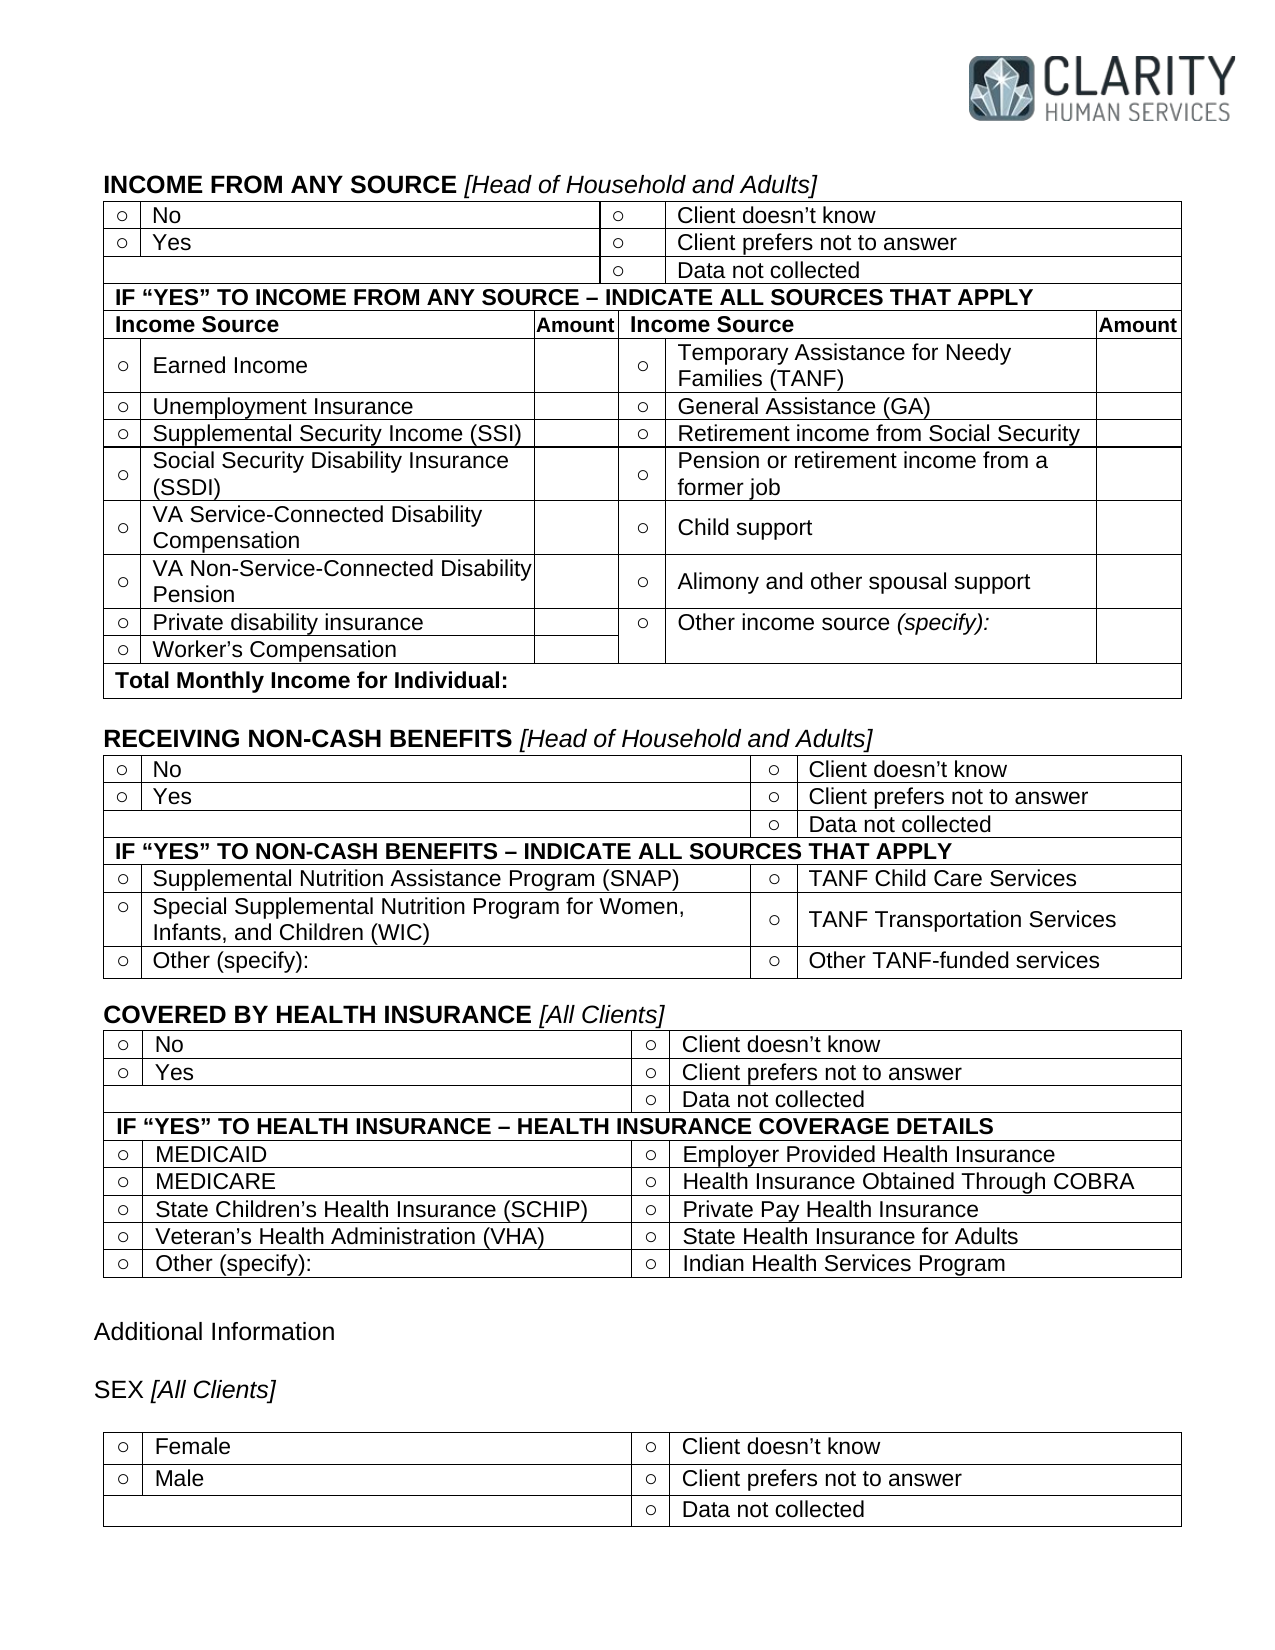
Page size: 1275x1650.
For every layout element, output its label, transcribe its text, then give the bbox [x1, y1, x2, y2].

table_cell State Health Insurance for Adults [670, 1223, 1181, 1249]
table_cell Amount [535, 311, 618, 338]
table_cell TANF Child Care Services [798, 865, 1181, 892]
table_cell [104, 1086, 631, 1112]
table_cell Data not collected [670, 1086, 1181, 1112]
table_cell Special Supplemental Nutrition Program for Women, Infants, and Children (WIC) [142, 893, 750, 946]
table_cell [1097, 448, 1181, 500]
table_cell ○ [632, 1059, 669, 1085]
table_cell ○ [601, 257, 665, 283]
table_cell [535, 636, 618, 662]
table_cell VA Service-Connected Disability Compensation [141, 501, 534, 554]
table_cell [535, 448, 618, 500]
table_cell Other (specify): [142, 947, 750, 978]
table_cell ○ [104, 229, 140, 256]
table_cell Income Source [104, 311, 534, 338]
table_header ○ [751, 756, 797, 782]
table_cell ○ [632, 1168, 669, 1194]
table_cell Yes [142, 783, 750, 809]
table_cell ○ [104, 1196, 142, 1222]
table_header Client doesn’t know [670, 1433, 1181, 1463]
table_cell MEDICAID [143, 1141, 631, 1167]
table_cell [1097, 393, 1181, 419]
table_cell ○ [632, 1086, 669, 1112]
table_cell ○ [104, 609, 140, 635]
table_cell Child support [666, 501, 1096, 554]
table_cell Male [143, 1465, 631, 1495]
table_cell MEDICARE [143, 1168, 631, 1194]
table_cell ○ [632, 1496, 669, 1526]
table_cell ○ [104, 501, 140, 554]
table_cell ○ [751, 811, 797, 837]
table_cell ○ [104, 1250, 142, 1277]
table_header ○ [632, 1031, 669, 1057]
table_cell [535, 501, 618, 554]
table_cell General Assistance (GA) [666, 393, 1096, 419]
table_cell ○ [632, 1196, 669, 1222]
table_cell ○ [601, 229, 665, 256]
table_cell Supplemental Nutrition Assistance Program (SNAP) [142, 865, 750, 892]
table_cell Social Security Disability Insurance (SSDI) [141, 448, 534, 500]
table_cell Total Monthly Income for Individual: [104, 664, 1181, 698]
table_cell ○ [104, 947, 141, 978]
table_header No [143, 1031, 631, 1057]
table_cell Alimony and other spousal support [666, 555, 1096, 608]
table_cell ○ [104, 783, 141, 809]
table_cell Income Source [619, 311, 1096, 338]
table_cell ○ [104, 339, 140, 392]
table_cell Employer Provided Health Insurance [670, 1141, 1181, 1167]
table_cell [535, 420, 618, 446]
text Additional Information [94, 1317, 1087, 1346]
table_cell Data not collected [666, 257, 1181, 283]
table_cell Supplemental Security Income (SSI) [141, 420, 534, 446]
table_cell ○ [751, 947, 797, 978]
table_cell [1097, 339, 1181, 392]
table_cell ○ [619, 393, 665, 419]
table_cell Client prefers not to answer [666, 229, 1181, 256]
table_cell Indian Health Services Program [670, 1250, 1181, 1277]
table_cell ○ [751, 865, 797, 892]
table_cell [1097, 420, 1181, 446]
table_cell Other TANF-funded services [798, 947, 1181, 978]
table_cell Client prefers not to answer [670, 1465, 1181, 1495]
table_header No [141, 202, 599, 228]
table_header Client doesn’t know [798, 756, 1181, 782]
text RECEIVING NON-CASH BENEFITS​ ​[Head of Household and Adults] [103, 724, 1087, 753]
table_cell ○ [104, 393, 140, 419]
table_cell [104, 811, 750, 837]
table_cell ○ [619, 555, 665, 608]
table_header Client doesn’t know [670, 1031, 1181, 1057]
table_cell State Children’s Health Insurance (SCHIP) [143, 1196, 631, 1222]
table_header ○ [104, 1433, 142, 1463]
table_cell ○ [619, 501, 665, 554]
table_cell Private Pay Health Insurance [670, 1196, 1181, 1222]
table_cell ○ [632, 1223, 669, 1249]
text SEX [All Clients] [94, 1375, 1087, 1403]
table_cell [535, 609, 618, 635]
table_cell Yes [143, 1059, 631, 1085]
table_cell ○ [104, 1141, 142, 1167]
table_header ○ [601, 202, 665, 228]
table_cell Pension or retirement income from a former job [666, 448, 1096, 500]
table_cell Health Insurance Obtained Through COBRA [670, 1168, 1181, 1194]
table_cell ○ [751, 893, 797, 946]
table_cell [1097, 555, 1181, 608]
table_cell ○ [619, 420, 665, 446]
table_cell ○ [104, 448, 140, 500]
table_cell Earned Income [141, 339, 534, 392]
table_cell ○ [104, 1168, 142, 1194]
table_cell ○ [632, 1141, 669, 1167]
table_cell IF “YES” TO NON-CASH BENEFITS – INDICATE ALL SOURCES THAT APPLY [104, 838, 1181, 864]
table_cell ○ [632, 1465, 669, 1495]
table_cell Veteran’s Health Administration (VHA) [143, 1223, 631, 1249]
table_header Client doesn’t know [666, 202, 1181, 228]
table_header ○ [104, 756, 141, 782]
table_cell [535, 555, 618, 608]
table_cell ○ [104, 420, 140, 446]
table_cell Unemployment Insurance [141, 393, 534, 419]
table_header ○ [104, 1031, 142, 1057]
table_cell TANF Transportation Services [798, 893, 1181, 946]
table_cell Amount [1097, 311, 1181, 338]
text COVERED BY HEALTH INSURANCE ​[All Clients] [103, 1000, 1087, 1028]
table_cell [1097, 501, 1181, 554]
table_cell Other income source (specify): [666, 609, 1096, 662]
table_cell ○ [104, 1059, 142, 1085]
table_cell Worker’s Compensation [141, 636, 534, 662]
table_cell Private disability insurance [141, 609, 534, 635]
table_cell IF “YES” TO INCOME FROM ANY SOURCE – INDICATE ALL SOURCES THAT APPLY [104, 284, 1181, 310]
table_cell Data not collected [670, 1496, 1181, 1526]
table_cell ○ [632, 1250, 669, 1277]
table_cell Client prefers not to answer [798, 783, 1181, 809]
table_cell [535, 393, 618, 419]
table_cell ○ [104, 893, 141, 946]
table_cell Client prefers not to answer [670, 1059, 1181, 1085]
table_cell Yes [141, 229, 599, 256]
table_cell [104, 1496, 631, 1526]
table_cell ○ [751, 783, 797, 809]
table_cell Temporary Assistance for Needy Families (TANF) [666, 339, 1096, 392]
table_cell IF “YES” TO HEALTH INSURANCE – HEALTH INSURANCE COVERAGE DETAILS [104, 1113, 1181, 1140]
table_cell [535, 339, 618, 392]
table_cell ○ [104, 555, 140, 608]
table_cell Data not collected [798, 811, 1181, 837]
table_header Female [143, 1433, 631, 1463]
table_cell ○ [619, 609, 665, 662]
table_cell ○ [104, 1465, 142, 1495]
table_header No [142, 756, 750, 782]
text INCOME FROM ANY SOURCE ​[Head of Household and Adults] [103, 170, 1087, 199]
table_cell Other (specify): [143, 1250, 631, 1277]
table_cell Retirement income from Social Security [666, 420, 1096, 446]
table_cell ○ [619, 339, 665, 392]
picture [969, 56, 1236, 121]
table_cell VA Non-Service-Connected Disability Pension [141, 555, 534, 608]
table_cell ○ [619, 448, 665, 500]
table_header ○ [632, 1433, 669, 1463]
table_cell ○ [104, 865, 141, 892]
table_cell ○ [104, 1223, 142, 1249]
table_cell ○ [104, 636, 140, 662]
table_header ○ [104, 202, 140, 228]
table_cell [1097, 609, 1181, 662]
table_cell [104, 257, 599, 283]
